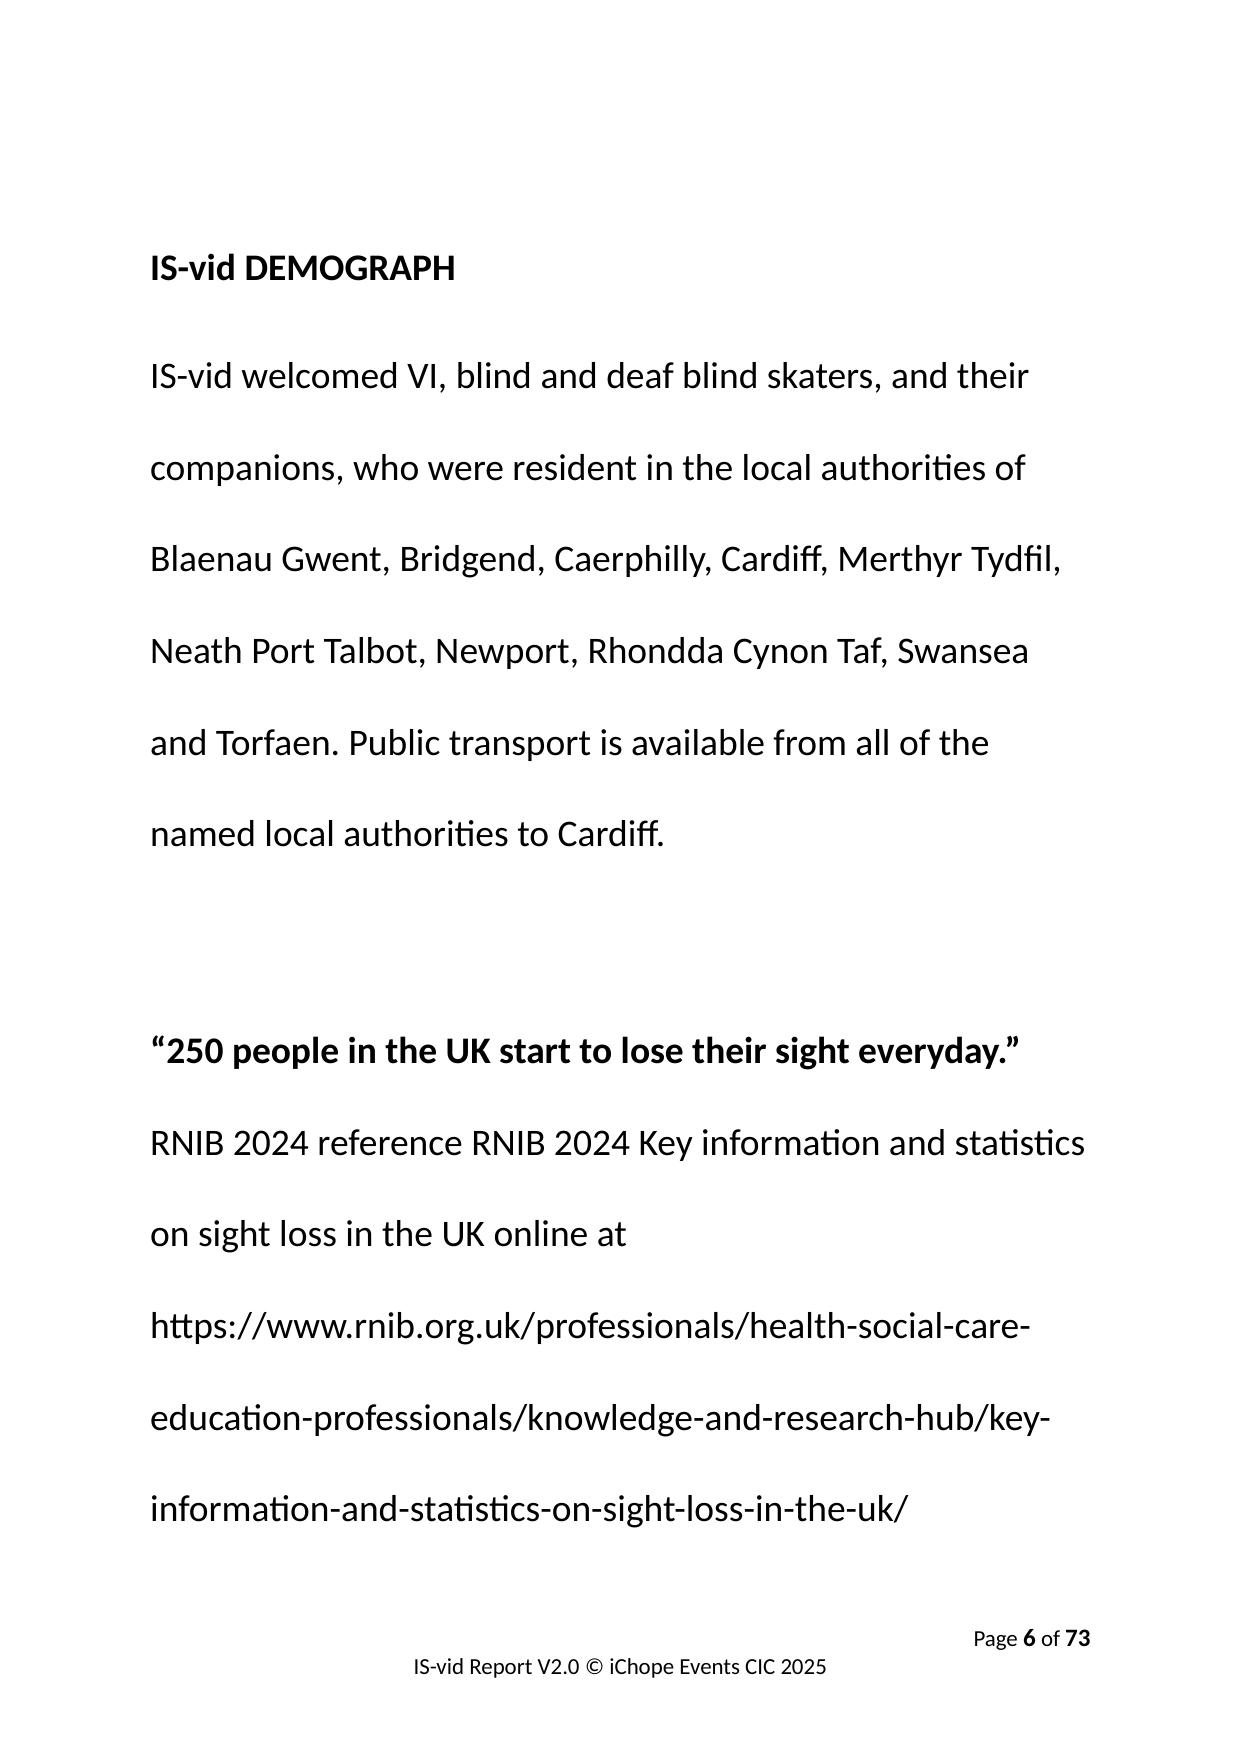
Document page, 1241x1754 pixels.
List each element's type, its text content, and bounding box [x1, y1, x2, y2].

text IS-vid DEMOGRAPH [150, 244, 1090, 289]
text IS-vid welcomed VI, blind and deaf blind skaters, and their companions, who were resident in the local authorities of Blaenau Gwent, Bridgend, Caerphilly, Cardiff, Merthyr Tydfil, Neath Port Talbot, Newport, Rhondda Cynon Taf, Swansea and Torfaen. Public transport is available from all of the named local authorities to Cardiff. [150, 352, 1090, 856]
text “250 people in the UK start to lose their sight everyday.” RNIB 2024 reference RNIB 2024 Key information and statistics on sight loss in the UK online at https://www.rnib.org.uk/professionals/health-social-care-education-professionals/knowledge-and-research-hub/key-information-and-statistics-on-sight-loss-in-the-uk/ [150, 1027, 1090, 1531]
